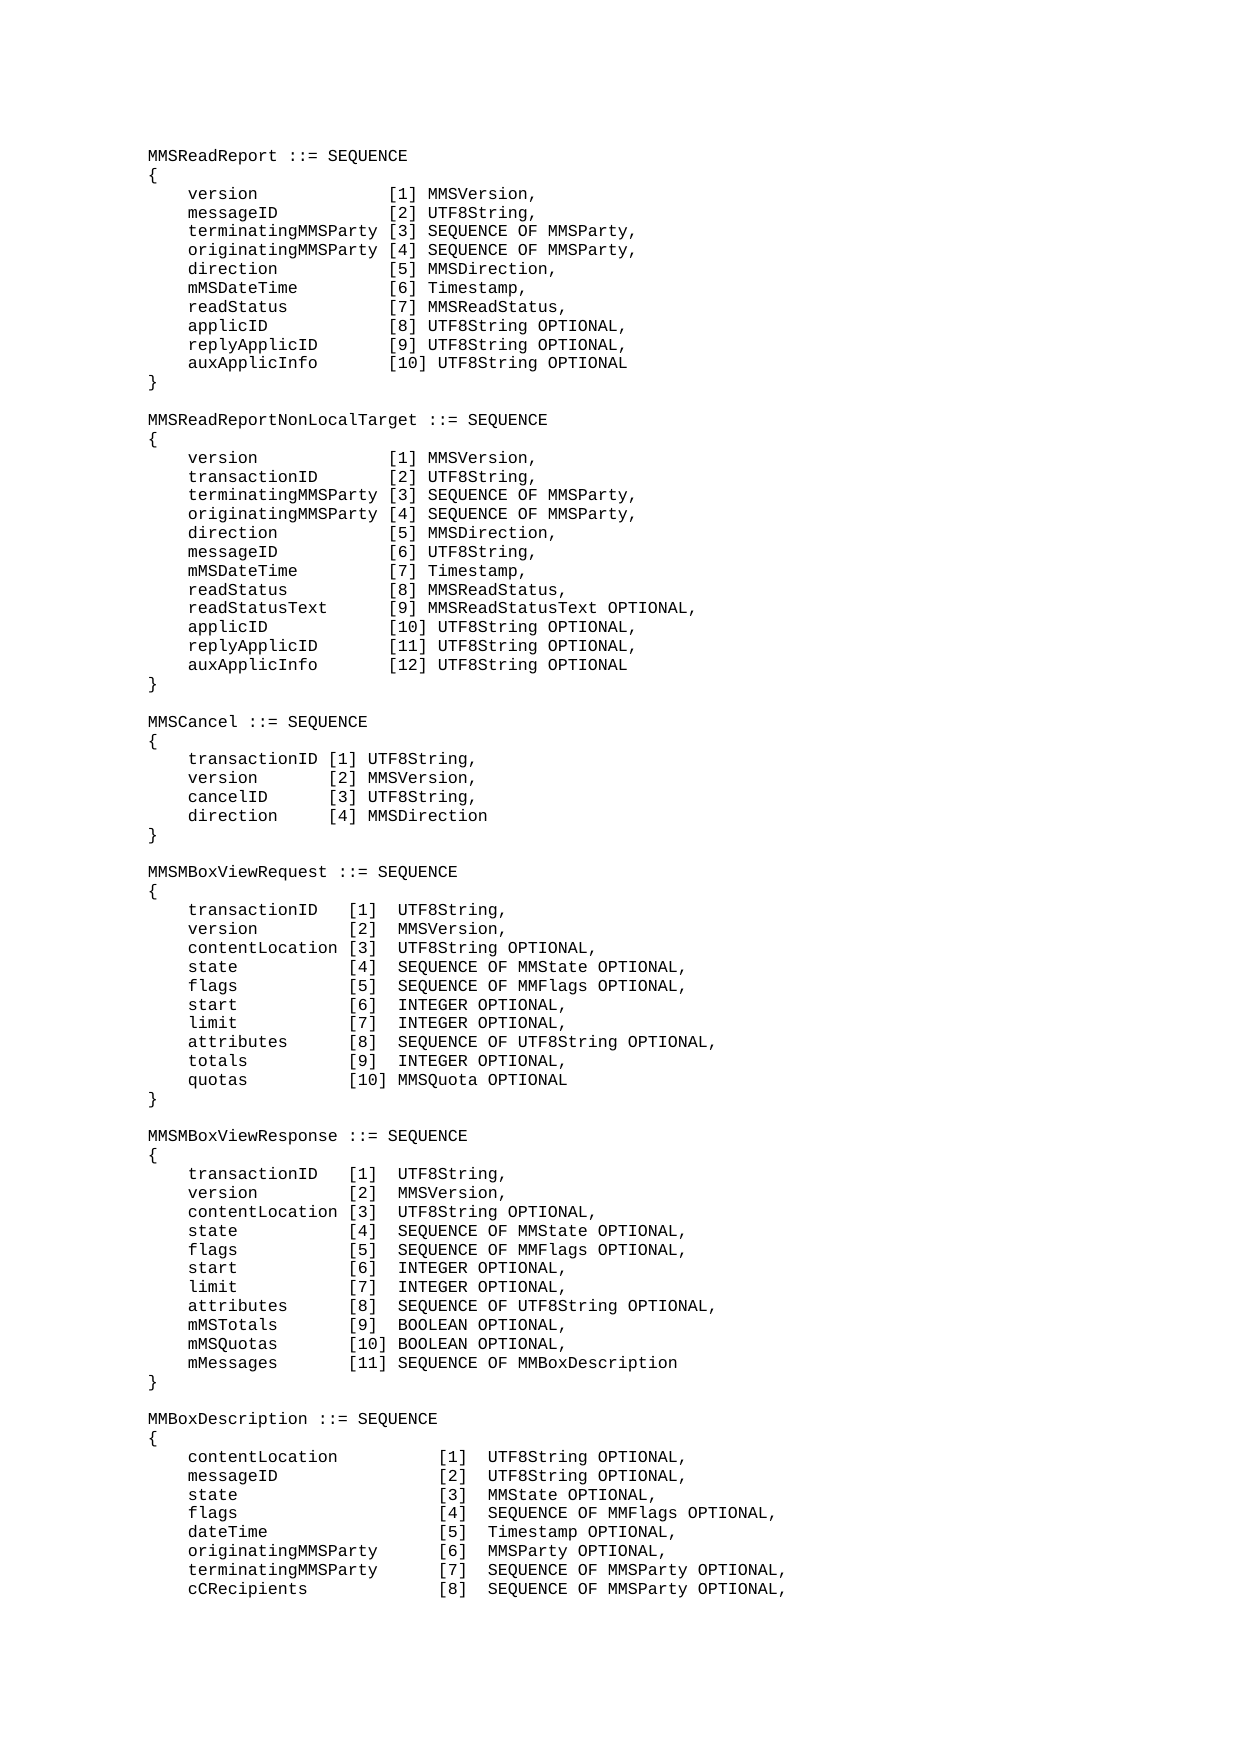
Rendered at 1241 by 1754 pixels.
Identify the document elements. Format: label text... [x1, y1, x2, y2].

text transactionID [1] UTF8String, [148, 902, 1093, 921]
text attributes [8] SEQUENCE OF UTF8String OPTIONAL, [148, 1034, 1093, 1053]
text version [1] MMSVersion, [148, 185, 1093, 204]
text messageID [2] UTF8String OPTIONAL, [148, 1467, 1093, 1486]
text transactionID [1] UTF8String, [148, 1166, 1093, 1184]
text MMSReadReportNonLocalTarget ::= SEQUENCE [148, 412, 1093, 430]
text direction [5] MMSDirection, [148, 525, 1093, 543]
text } [148, 374, 1093, 393]
text MMBoxDescription ::= SEQUENCE [148, 1411, 1093, 1430]
text applicID [8] UTF8String OPTIONAL, [148, 317, 1093, 336]
text { [148, 732, 1093, 751]
text replyApplicID [11] UTF8String OPTIONAL, [148, 638, 1093, 657]
text originatingMMSParty [4] SEQUENCE OF MMSParty, [148, 242, 1093, 261]
text version [2] MMSVersion, [148, 921, 1093, 939]
text originatingMMSParty [4] SEQUENCE OF MMSParty, [148, 506, 1093, 525]
text start [6] INTEGER OPTIONAL, [148, 996, 1093, 1015]
text MMSMBoxViewResponse ::= SEQUENCE [148, 1128, 1093, 1147]
text mMSQuotas [10] BOOLEAN OPTIONAL, [148, 1335, 1093, 1354]
text mMSDateTime [6] Timestamp, [148, 279, 1093, 298]
text { [148, 1430, 1093, 1448]
text quotas [10] MMSQuota OPTIONAL [148, 1071, 1093, 1090]
text } [148, 676, 1093, 694]
text readStatus [8] MMSReadStatus, [148, 581, 1093, 600]
text messageID [2] UTF8String, [148, 204, 1093, 223]
text auxApplicInfo [12] UTF8String OPTIONAL [148, 657, 1093, 676]
text readStatus [7] MMSReadStatus, [148, 298, 1093, 317]
text mMSDateTime [7] Timestamp, [148, 562, 1093, 581]
text } [148, 1090, 1093, 1109]
text { [148, 1147, 1093, 1166]
text direction [4] MMSDirection [148, 807, 1093, 826]
text originatingMMSParty [6] MMSParty OPTIONAL, [148, 1543, 1093, 1562]
text state [3] MMState OPTIONAL, [148, 1486, 1093, 1505]
text terminatingMMSParty [3] SEQUENCE OF MMSParty, [148, 223, 1093, 242]
text replyApplicID [9] UTF8String OPTIONAL, [148, 336, 1093, 355]
text messageID [6] UTF8String, [148, 543, 1093, 562]
text version [1] MMSVersion, [148, 449, 1093, 468]
text start [6] INTEGER OPTIONAL, [148, 1260, 1093, 1279]
text state [4] SEQUENCE OF MMState OPTIONAL, [148, 958, 1093, 977]
text auxApplicInfo [10] UTF8String OPTIONAL [148, 355, 1093, 374]
text applicID [10] UTF8String OPTIONAL, [148, 619, 1093, 638]
text transactionID [1] UTF8String, [148, 751, 1093, 770]
text { [148, 883, 1093, 902]
text { [148, 430, 1093, 449]
text totals [9] INTEGER OPTIONAL, [148, 1053, 1093, 1071]
text contentLocation [1] UTF8String OPTIONAL, [148, 1448, 1093, 1467]
text limit [7] INTEGER OPTIONAL, [148, 1015, 1093, 1034]
text terminatingMMSParty [7] SEQUENCE OF MMSParty OPTIONAL, [148, 1562, 1093, 1581]
text mMSTotals [9] BOOLEAN OPTIONAL, [148, 1317, 1093, 1335]
text flags [5] SEQUENCE OF MMFlags OPTIONAL, [148, 977, 1093, 996]
text mMessages [11] SEQUENCE OF MMBoxDescription [148, 1354, 1093, 1373]
text MMSMBoxViewRequest ::= SEQUENCE [148, 864, 1093, 883]
text version [2] MMSVersion, [148, 1184, 1093, 1203]
text terminatingMMSParty [3] SEQUENCE OF MMSParty, [148, 487, 1093, 506]
text flags [4] SEQUENCE OF MMFlags OPTIONAL, [148, 1505, 1093, 1524]
text } [148, 1373, 1093, 1392]
text } [148, 826, 1093, 845]
text version [2] MMSVersion, [148, 770, 1093, 789]
text { [148, 166, 1093, 185]
text flags [5] SEQUENCE OF MMFlags OPTIONAL, [148, 1241, 1093, 1260]
text state [4] SEQUENCE OF MMState OPTIONAL, [148, 1222, 1093, 1241]
text attributes [8] SEQUENCE OF UTF8String OPTIONAL, [148, 1298, 1093, 1317]
text limit [7] INTEGER OPTIONAL, [148, 1279, 1093, 1298]
text transactionID [2] UTF8String, [148, 468, 1093, 487]
text contentLocation [3] UTF8String OPTIONAL, [148, 1203, 1093, 1222]
text MMSReadReport ::= SEQUENCE [148, 148, 1093, 166]
text dateTime [5] Timestamp OPTIONAL, [148, 1524, 1093, 1543]
text MMSCancel ::= SEQUENCE [148, 713, 1093, 732]
text contentLocation [3] UTF8String OPTIONAL, [148, 939, 1093, 958]
text cCRecipients [8] SEQUENCE OF MMSParty OPTIONAL, [148, 1581, 1093, 1599]
text readStatusText [9] MMSReadStatusText OPTIONAL, [148, 600, 1093, 619]
text cancelID [3] UTF8String, [148, 789, 1093, 807]
text direction [5] MMSDirection, [148, 261, 1093, 279]
